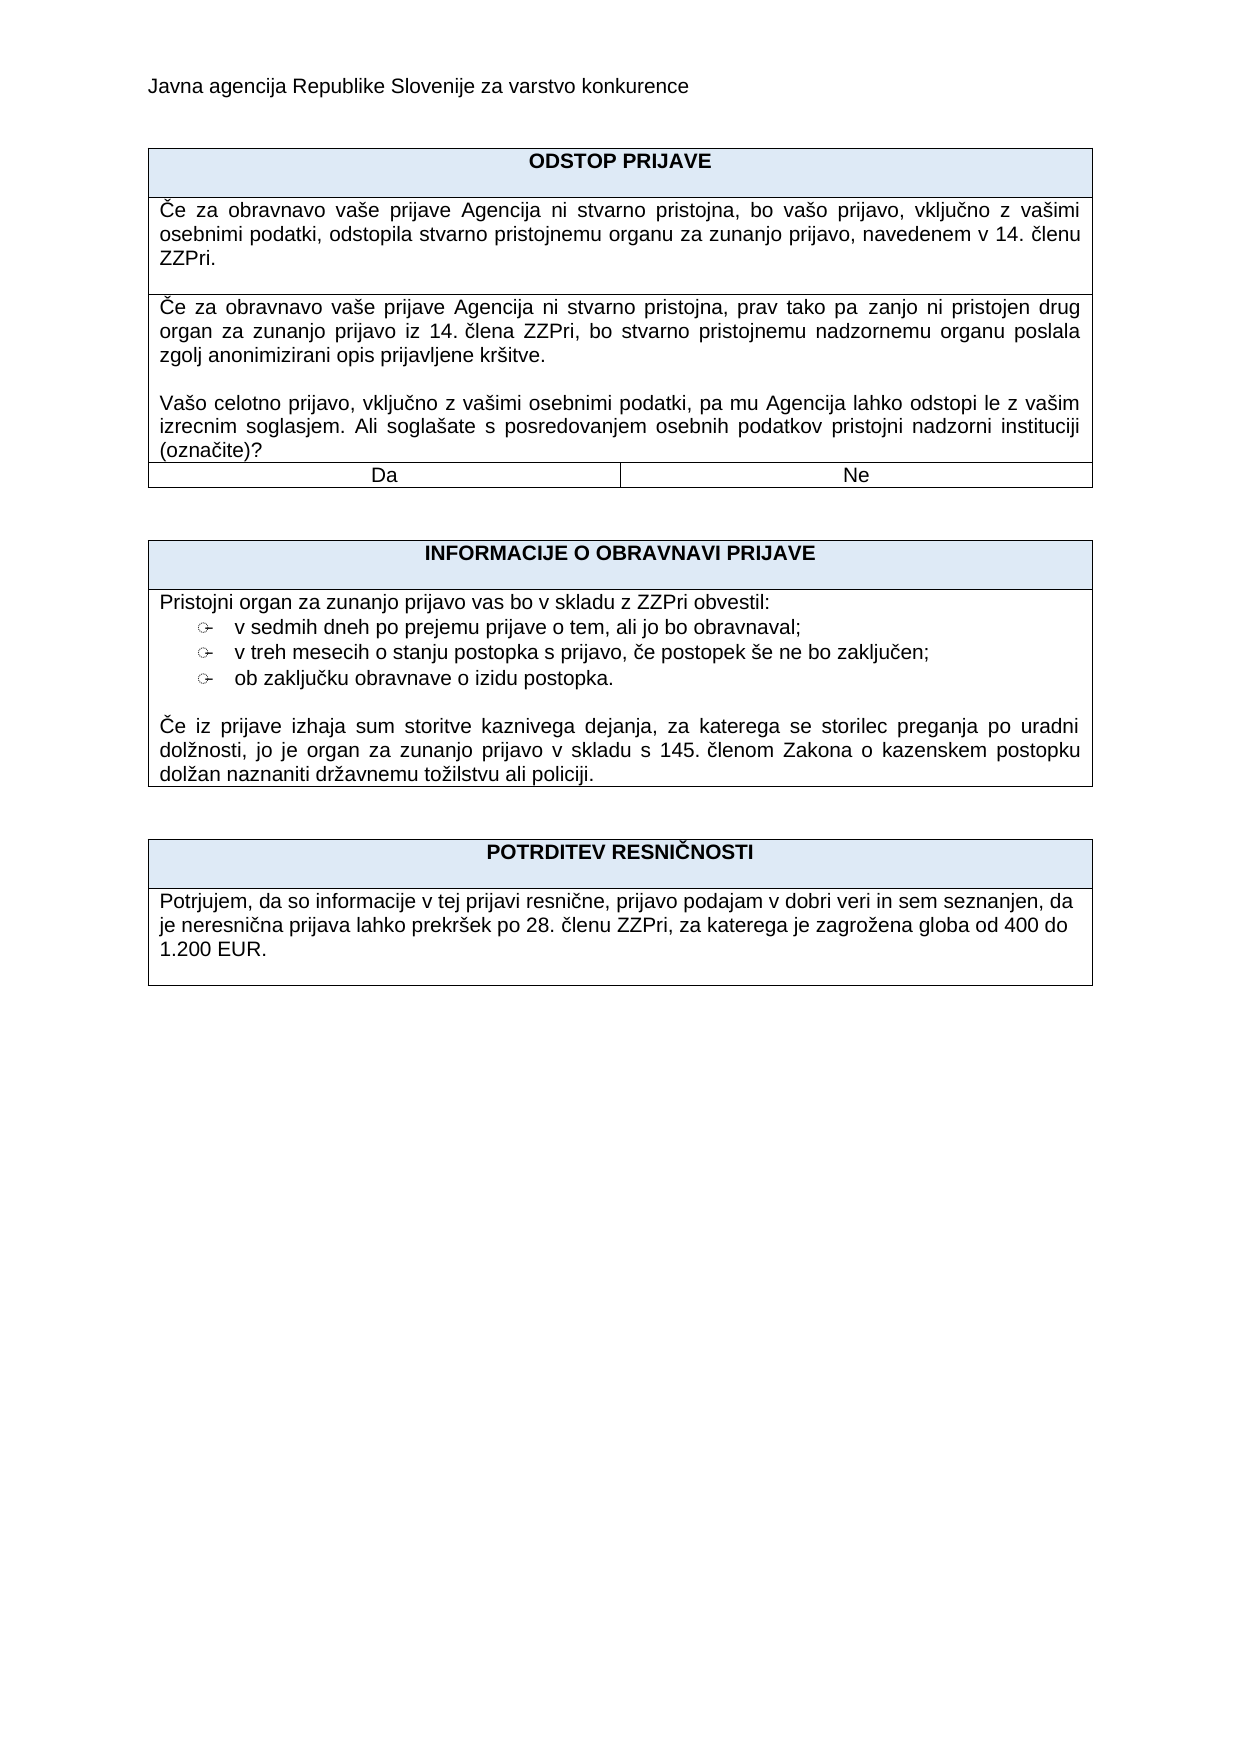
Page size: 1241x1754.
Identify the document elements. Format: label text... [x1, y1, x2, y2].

table_header INFORMACIJE O OBRAVNAVI PRIJAVE [149, 541, 1092, 589]
table_cell Ne [621, 463, 1092, 487]
table_cell Če za obravnavo vaše prijave Agencija ni stvarno pristojna, prav tako pa zanjo ni pristojen drug organ za zunanjo prijavo iz 14. člena ZZPri, bo stvarno pristojnemu nadzornemu organu poslala zgolj anonimizirani opis prijavljene kršitve. Vašo celotno prijavo, vključno z vašimi osebnimi podatki, pa mu Agencija lahko odstopi le z vašim izrecnim soglasjem. Ali soglašate s posredovanjem osebnih podatkov pristojni nadzorni instituciji (označite)? [149, 295, 1092, 462]
table_header POTRDITEV RESNIČNOSTI [149, 840, 1092, 888]
table_cell Če za obravnavo vaše prijave Agencija ni stvarno pristojna, bo vašo prijavo, vključno z vašimi osebnimi podatki, odstopila stvarno pristojnemu organu za zunanjo prijavo, navedenem v 14. členu ZZPri. [149, 198, 1092, 293]
table_cell Pristojni organ za zunanjo prijavo vas bo v skladu z ZZPri obvestil: v sedmih dneh po prejemu prijave o tem, ali jo bo obravnaval; v treh mesecih o stanju postopka s prijavo, če postopek še ne bo zaključen; ob zaključku obravnave o izidu postopka. Če iz prijave izhaja sum storitve kaznivega dejanja, za katerega se storilec preganja po uradni dolžnosti, jo je organ za zunanjo prijavo v skladu s 145. členom Zakona o kazenskem postopku dolžan naznaniti državnemu tožilstvu ali policiji. [149, 590, 1092, 786]
table_header ODSTOP PRIJAVE [149, 149, 1092, 197]
table_cell Potrjujem, da so informacije v tej prijavi resnične, prijavo podajam v dobri veri in sem seznanjen, da je neresnična prijava lahko prekršek po 28. členu ZZPri, za katerega je zagrožena globa od 400 do 1.200 EUR. [149, 889, 1092, 984]
table_cell Da [149, 463, 620, 487]
